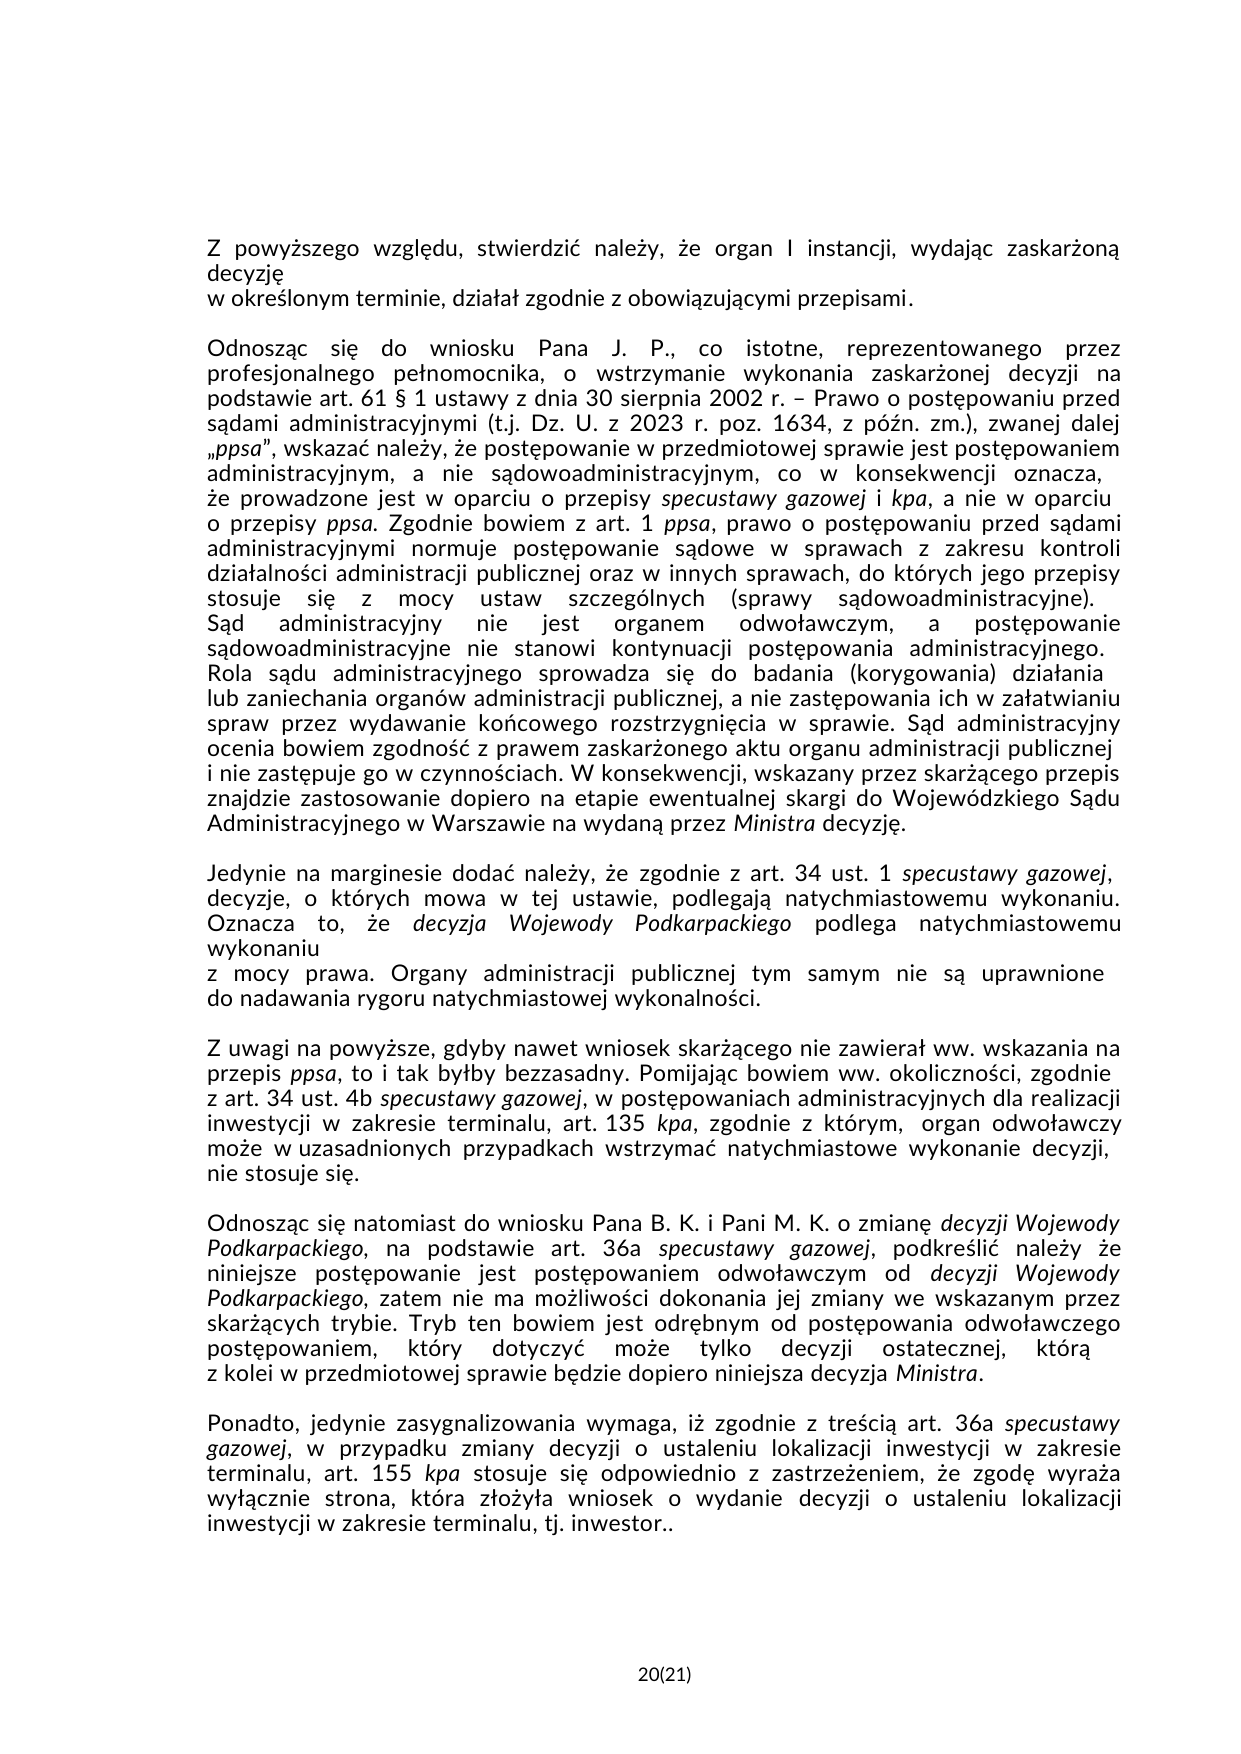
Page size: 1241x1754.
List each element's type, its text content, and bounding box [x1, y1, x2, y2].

text Ponadto, jedynie zasygnalizowania wymaga, iż zgodnie z treścią art. 36a specustawy gazowej, w przypadku zmiany decyzji o ustaleniu lokalizacji inwestycji w zakresie terminalu, art. 155 kpa stosuje się odpowiednio z zastrzeżeniem, że zgodę wyraża wyłącznie strona, która złożyła wniosek o wydanie decyzji o ustaleniu lokalizacji inwestycji w zakresie terminalu, tj. inwestor.. [207, 1411, 1122, 1536]
text Odnosząc się do wniosku Pana J. P., co istotne, reprezentowanego przez profesjonalnego pełnomocnika, o wstrzymanie wykonania zaskarżonej decyzji na podstawie art. 61 § 1 ustawy z dnia 30 sierpnia 2002 r. – Prawo o postępowaniu przed sądami administracyjnymi (t.j. Dz. U. z 2023 r. poz. 1634, z późn. zm.), zwanej dalej „ppsa”, wskazać należy, że postępowanie w przedmiotowej sprawie jest postępowaniem administracyjnym, a nie sądowoadministracyjnym, co w konsekwencji oznacza, że prowadzone jest w oparciu o przepisy specustawy gazowej i kpa, a nie w oparciu o przepisy ppsa. Zgodnie bowiem z art. 1 ppsa, prawo o postępowaniu przed sądami administracyjnymi normuje postępowanie sądowe w sprawach z zakresu kontroli działalności administracji publicznej oraz w innych sprawach, do których jego przepisy stosuje się z mocy ustaw szczególnych (sprawy sądowoadministracyjne). Sąd administracyjny nie jest organem odwoławczym, a postępowanie sądowoadministracyjne nie stanowi kontynuacji postępowania administracyjnego. Rola sądu administracyjnego sprowadza się do badania (korygowania) działania lub zaniechania organów administracji publicznej, a nie zastępowania ich w załatwianiu spraw przez wydawanie końcowego rozstrzygnięcia w sprawie. Sąd administracyjny ocenia bowiem zgodność z prawem zaskarżonego aktu organu administracji publicznej i nie zastępuje go w czynnościach. W konsekwencji, wskazany przez skarżącego przepis znajdzie zastosowanie dopiero na etapie ewentualnej skargi do Wojewódzkiego Sądu Administracyjnego w Warszawie na wydaną przez Ministra decyzję. [207, 336, 1122, 836]
text Jedynie na marginesie dodać należy, że zgodnie z art. 34 ust. 1 specustawy gazowej, decyzje, o których mowa w tej ustawie, podlegają natychmiastowemu wykonaniu. Oznacza to, że decyzja Wojewody Podkarpackiego podlega natychmiastowemu wykonaniu z mocy prawa. Organy administracji publicznej tym samym nie są uprawnione do nadawania rygoru natychmiastowej wykonalności. [207, 861, 1122, 1011]
text Z powyższego względu, stwierdzić należy, że organ I instancji, wydając zaskarżoną decyzję w określonym terminie, działał zgodnie z obowiązującymi przepisami. [207, 236, 1122, 311]
text Odnosząc się natomiast do wniosku Pana B. K. i Pani M. K. o zmianę decyzji Wojewody Podkarpackiego, na podstawie art. 36a specustawy gazowej, podkreślić należy że niniejsze postępowanie jest postępowaniem odwoławczym od decyzji Wojewody Podkarpackiego, zatem nie ma możliwości dokonania jej zmiany we wskazanym przez skarżących trybie. Tryb ten bowiem jest odrębnym od postępowania odwoławczego postępowaniem, który dotyczyć może tylko decyzji ostatecznej, którą z kolei w przedmiotowej sprawie będzie dopiero niniejsza decyzja Ministra. [207, 1211, 1122, 1386]
text Z uwagi na powyższe, gdyby nawet wniosek skarżącego nie zawierał ww. wskazania na przepis ppsa, to i tak byłby bezzasadny. Pomijając bowiem ww. okoliczności, zgodnie z art. 34 ust. 4b specustawy gazowej, w postępowaniach administracyjnych dla realizacji inwestycji w zakresie terminalu, art. 135 kpa, zgodnie z którym, organ odwoławczy może w uzasadnionych przypadkach wstrzymać natychmiastowe wykonanie decyzji, nie stosuje się. [207, 1036, 1122, 1186]
